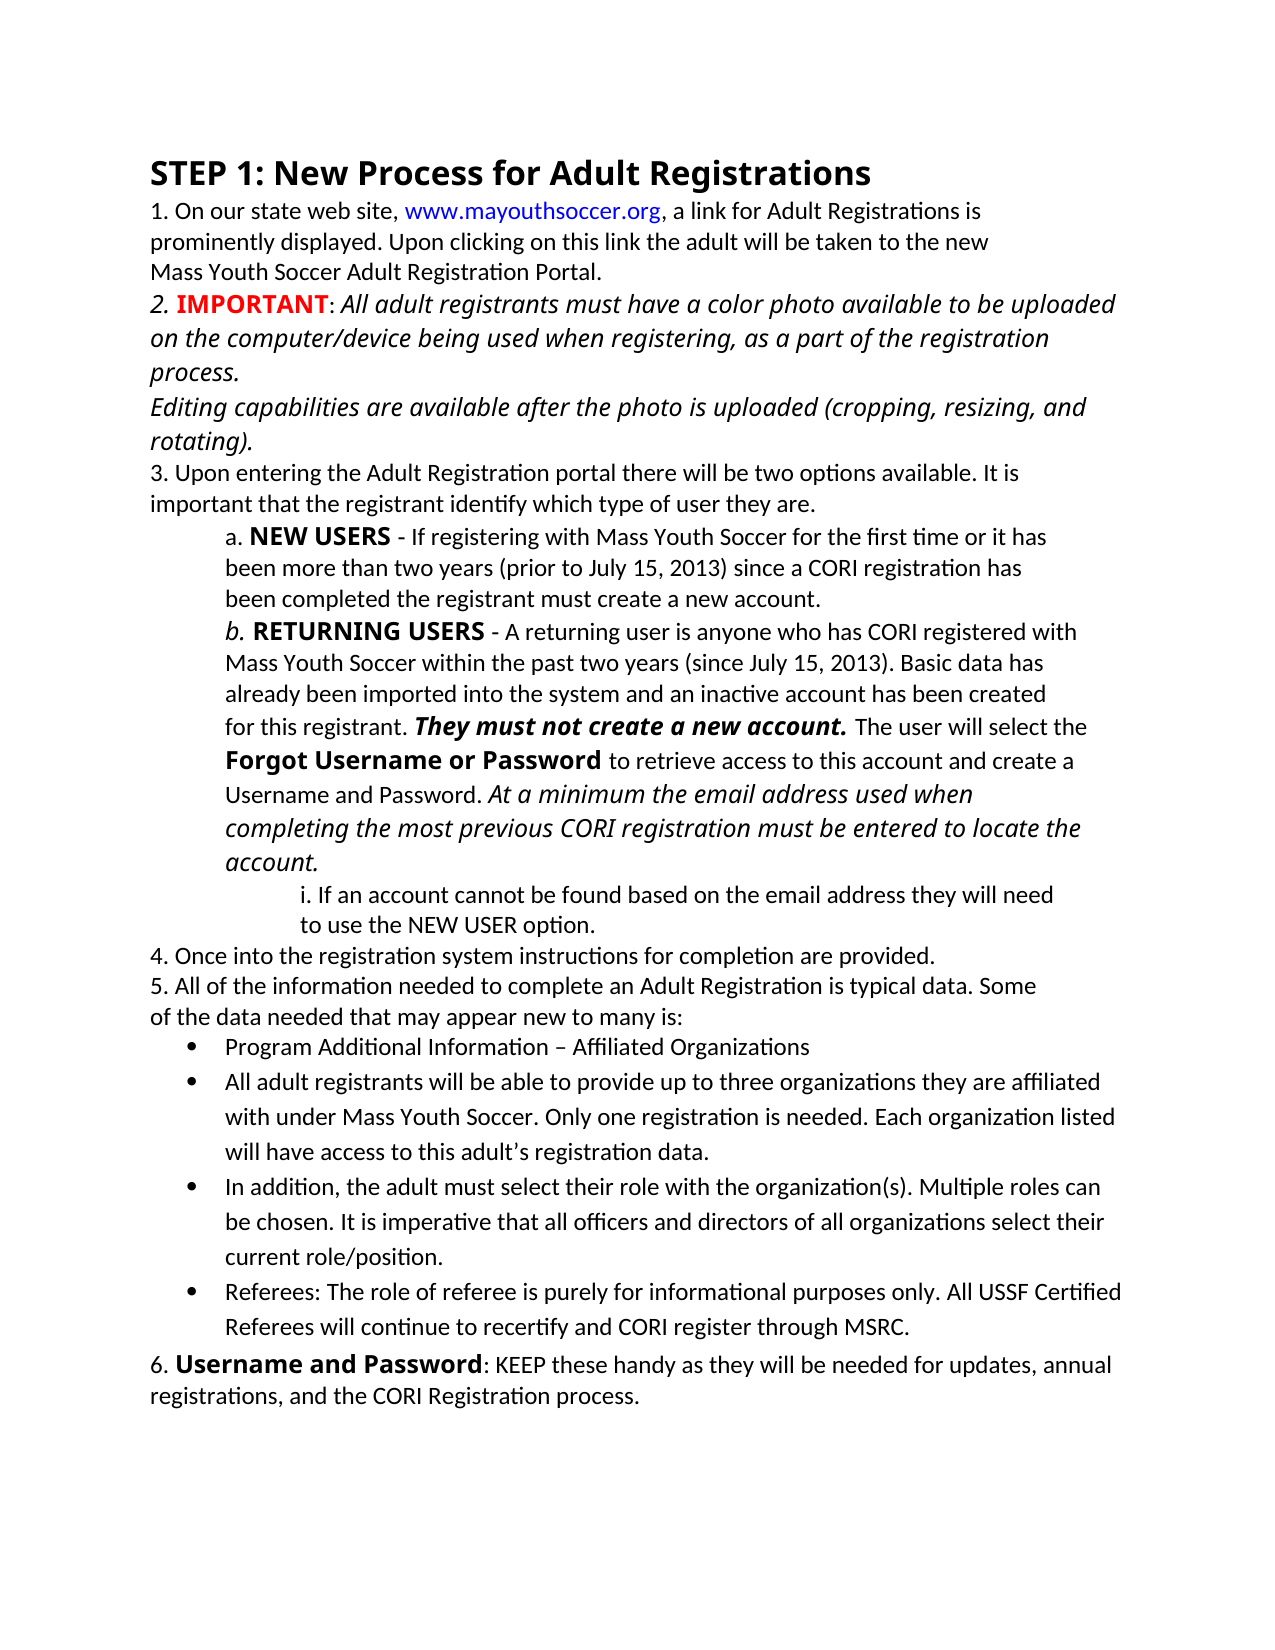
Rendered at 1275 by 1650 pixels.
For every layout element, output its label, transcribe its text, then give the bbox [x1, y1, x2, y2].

text Editing capabilities are available after the photo is uploaded (cropping, resizing, and [150, 389, 1125, 423]
text Mass Youth Soccer within the past two years (since July 15, 2013). Basic data has [150, 647, 1125, 678]
text i. If an account cannot be found based on the email address they will need [225, 879, 1125, 909]
text for this registrant. They must not create a new account. The user will select the [150, 708, 1125, 743]
text registrations, and the CORI Registration process. [150, 1381, 1125, 1411]
text 4. Once into the registration system instructions for completion are provided. [150, 940, 1125, 970]
text b. RETURNING USERS ‐ A returning user is anyone who has CORI registered with [150, 613, 1125, 647]
list All adult registrants will be able to provide up to three organizations they are affiliated with under Mass Youth Soccer. Only one registration is needed. Each organization listed will have access to this adult’s registration data. [187, 1066, 1125, 1167]
text already been imported into the system and an inactive account has been created [150, 678, 1125, 708]
text 5. All of the information needed to complete an Adult Registration is typical data. Some [150, 970, 1125, 1001]
text rotating). [150, 423, 1125, 457]
text 1. On our state web site, www.mayouthsoccer.org, a link for Adult Registrations is [150, 195, 1125, 226]
text 2. IMPORTANT: All adult registrants must have a color photo available to be uploaded on the computer/device being used when registering, as a part of the registration process. [150, 287, 1125, 389]
list In addition, the adult must select their role with the organization(s). Multiple roles can be chosen. It is imperative that all officers and directors of all organizations select their current role/position. [187, 1171, 1125, 1272]
text Username and Password. At a minimum the email address used when [150, 777, 1125, 811]
text been more than two years (prior to July 15, 2013) since a CORI registration has [150, 552, 1125, 583]
text been completed the registrant must create a new account. [150, 583, 1125, 613]
text Forgot Username or Password to retrieve access to this account and create a [150, 743, 1125, 777]
list Referees: The role of referee is purely for informational purposes only. All USSF Certified Referees will continue to recertify and CORI register through MSRC. [187, 1276, 1125, 1342]
text to use the NEW USER option. [225, 909, 1125, 940]
text completing the most previous CORI registration must be entered to locate the [150, 811, 1125, 845]
text Mass Youth Soccer Adult Registration Portal. [150, 256, 1125, 287]
text account. [150, 845, 1125, 879]
text of the data needed that may appear new to many is: [150, 1001, 1125, 1031]
text 3. Upon entering the Adult Registration portal there will be two options available. It is [150, 457, 1125, 488]
text prominently displayed. Upon clicking on this link the adult will be taken to the new [150, 226, 1125, 256]
list Program Additional Information – Affiliated Organizations [187, 1031, 1125, 1062]
text STEP 1: New Process for Adult Registrations [150, 150, 1125, 195]
text a. NEW USERS ‐ If registering with Mass Youth Soccer for the first time or it has [150, 518, 1125, 552]
text 6. Username and Password: KEEP these handy as they will be needed for updates, annual [150, 1346, 1125, 1381]
text important that the registrant identify which type of user they are. [150, 488, 1125, 518]
